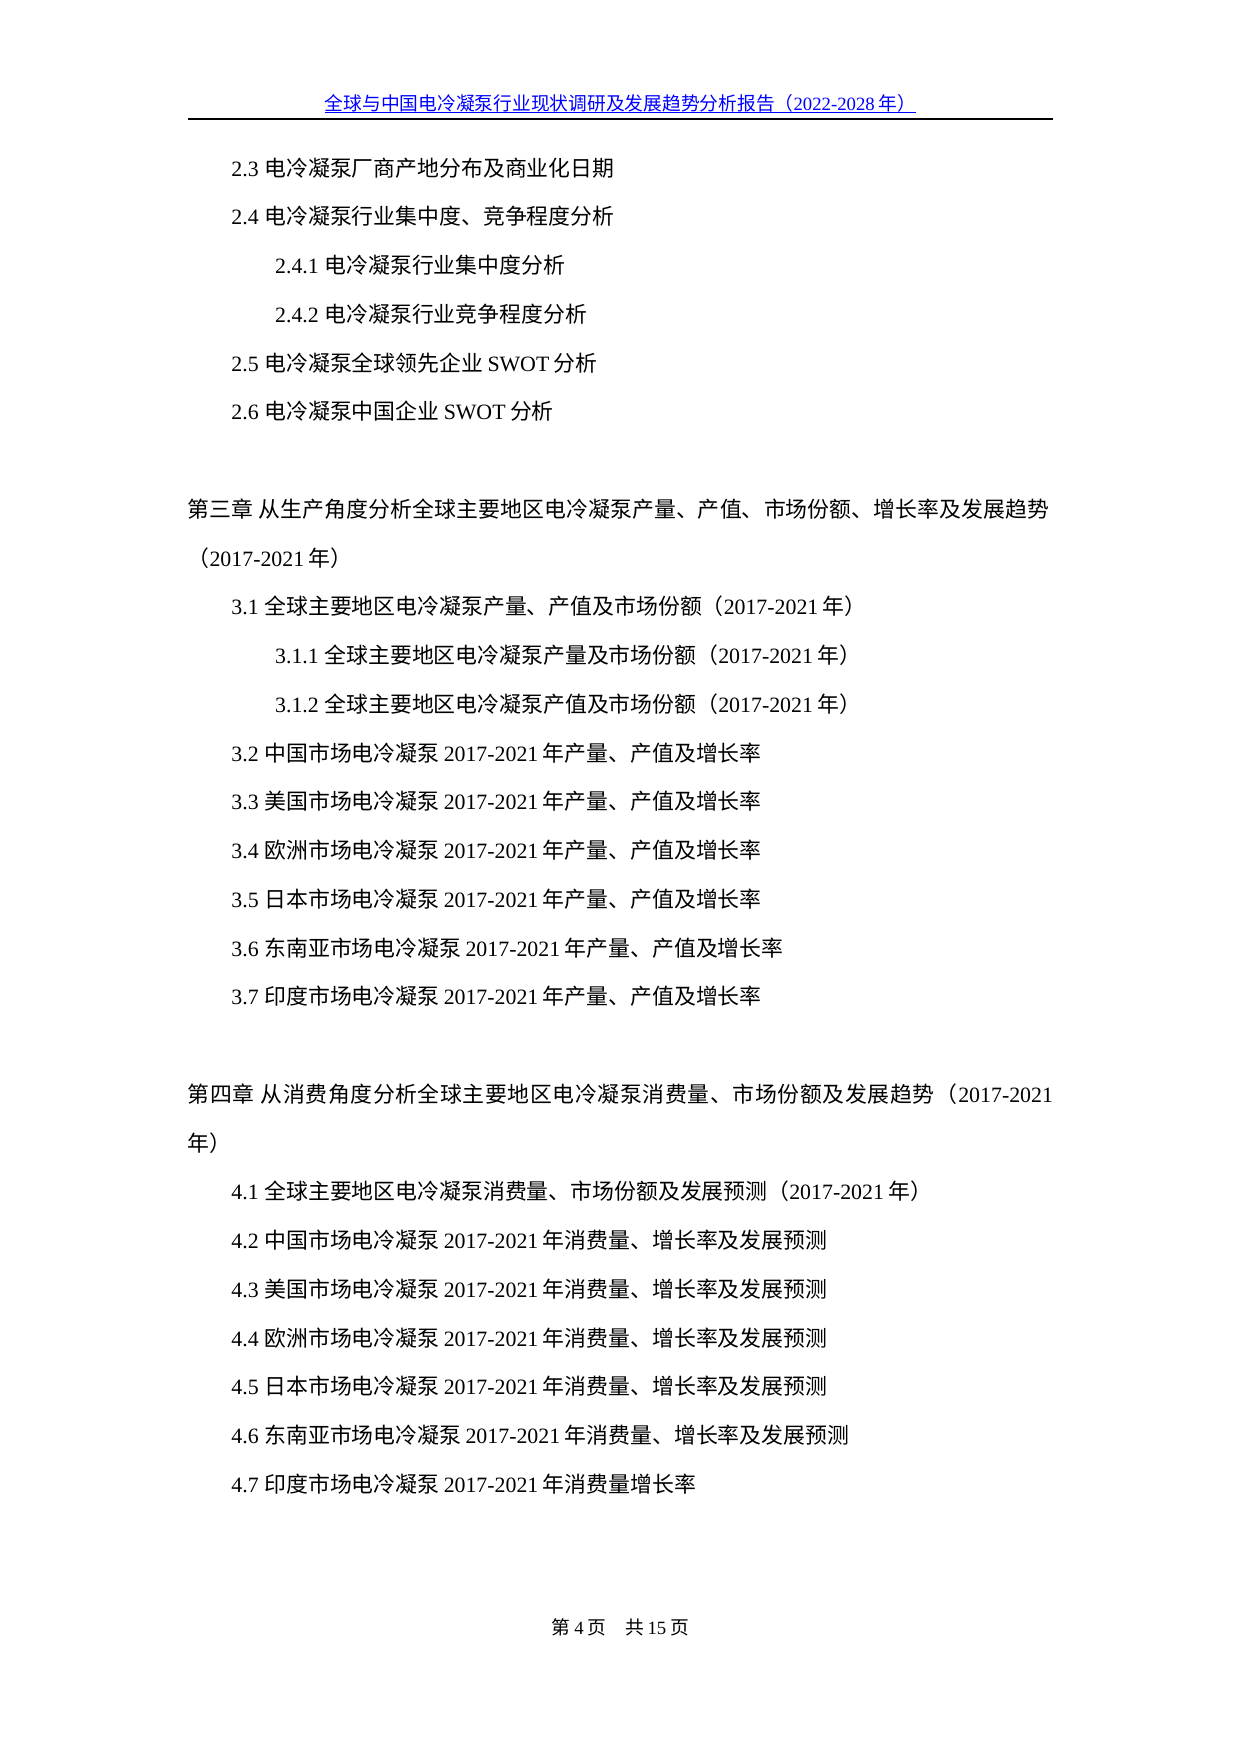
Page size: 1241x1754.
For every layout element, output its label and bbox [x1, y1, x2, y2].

text [187, 150, 1053, 1499]
